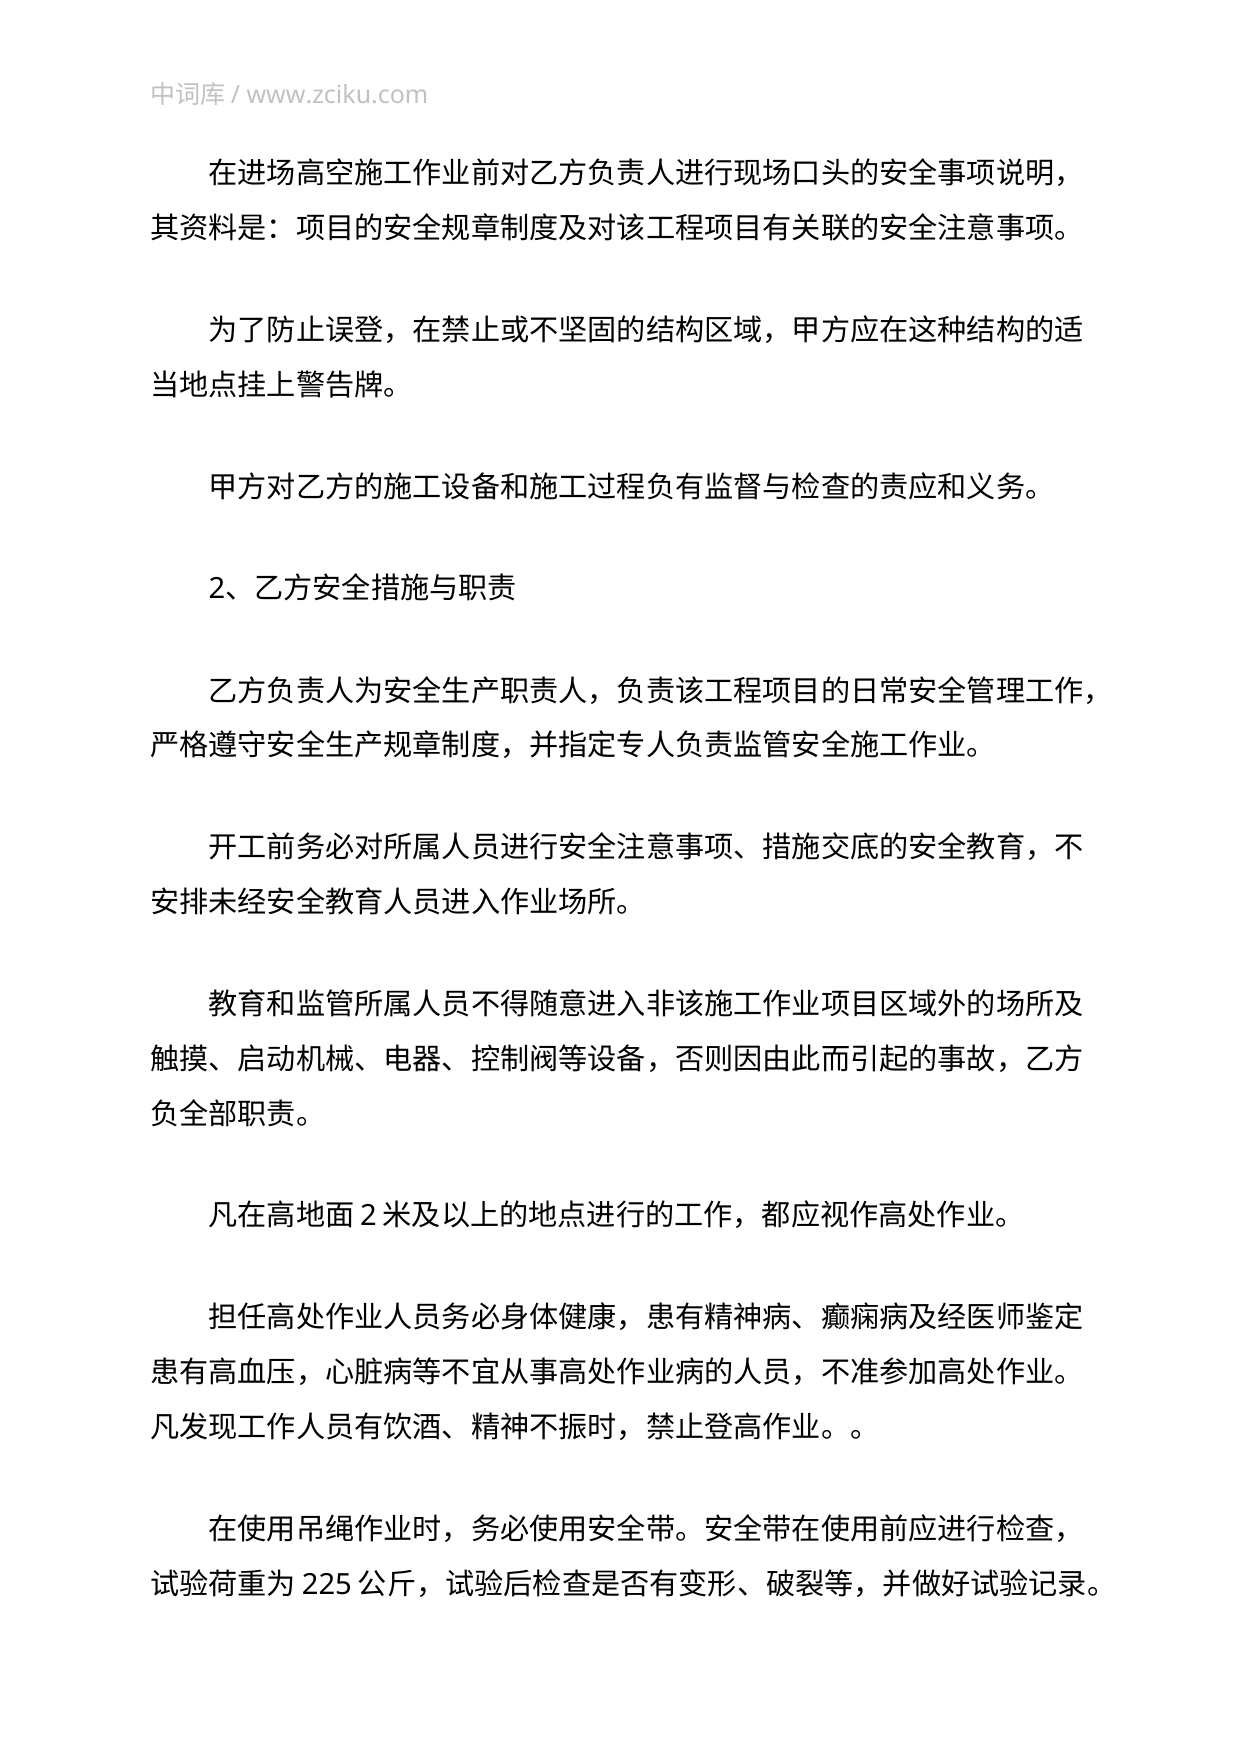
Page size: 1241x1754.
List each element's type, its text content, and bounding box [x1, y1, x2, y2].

text 在进场高空施工作业前对乙方负责人进行现场口头的安全事项说明，其资料是：项目的安全规章制度及对该工程项目有关联的安全注意事项。 [150, 150, 1090, 247]
text 开工前务必对所属人员进行安全注意事项、措施交底的安全教育，不安排未经安全教育人员进入作业场所。 [150, 824, 1090, 921]
text 担任高处作业人员务必身体健康，患有精神病、癫痫病及经医师鉴定患有高血压，心脏病等不宜从事高处作业病的人员，不准参加高处作业。凡发现工作人员有饮酒、精神不振时，禁止登高作业。。 [150, 1294, 1090, 1446]
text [150, 1506, 1090, 1603]
text 教育和监管所属人员不得随意进入非该施工作业项目区域外的场所及触摸、启动机械、电器、控制阀等设备，否则因由此而引起的事故，乙方负全部职责。 [150, 980, 1090, 1132]
text 凡在高地面2米及以上的地点进行的工作，都应视作高处作业。 [150, 1192, 1090, 1234]
text 为了防止误登，在禁止或不坚固的结构区域，甲方应在这种结构的适当地点挂上警告牌。 [150, 307, 1090, 404]
text 甲方对乙方的施工设备和施工过程负有监督与检查的责应和义务。 [150, 463, 1090, 506]
text 2、乙方安全措施与职责 [150, 565, 1090, 607]
text 乙方负责人为安全生产职责人，负责该工程项目的日常安全管理工作，严格遵守安全生产规章制度，并指定专人负责监管安全施工作业。 [150, 667, 1090, 764]
